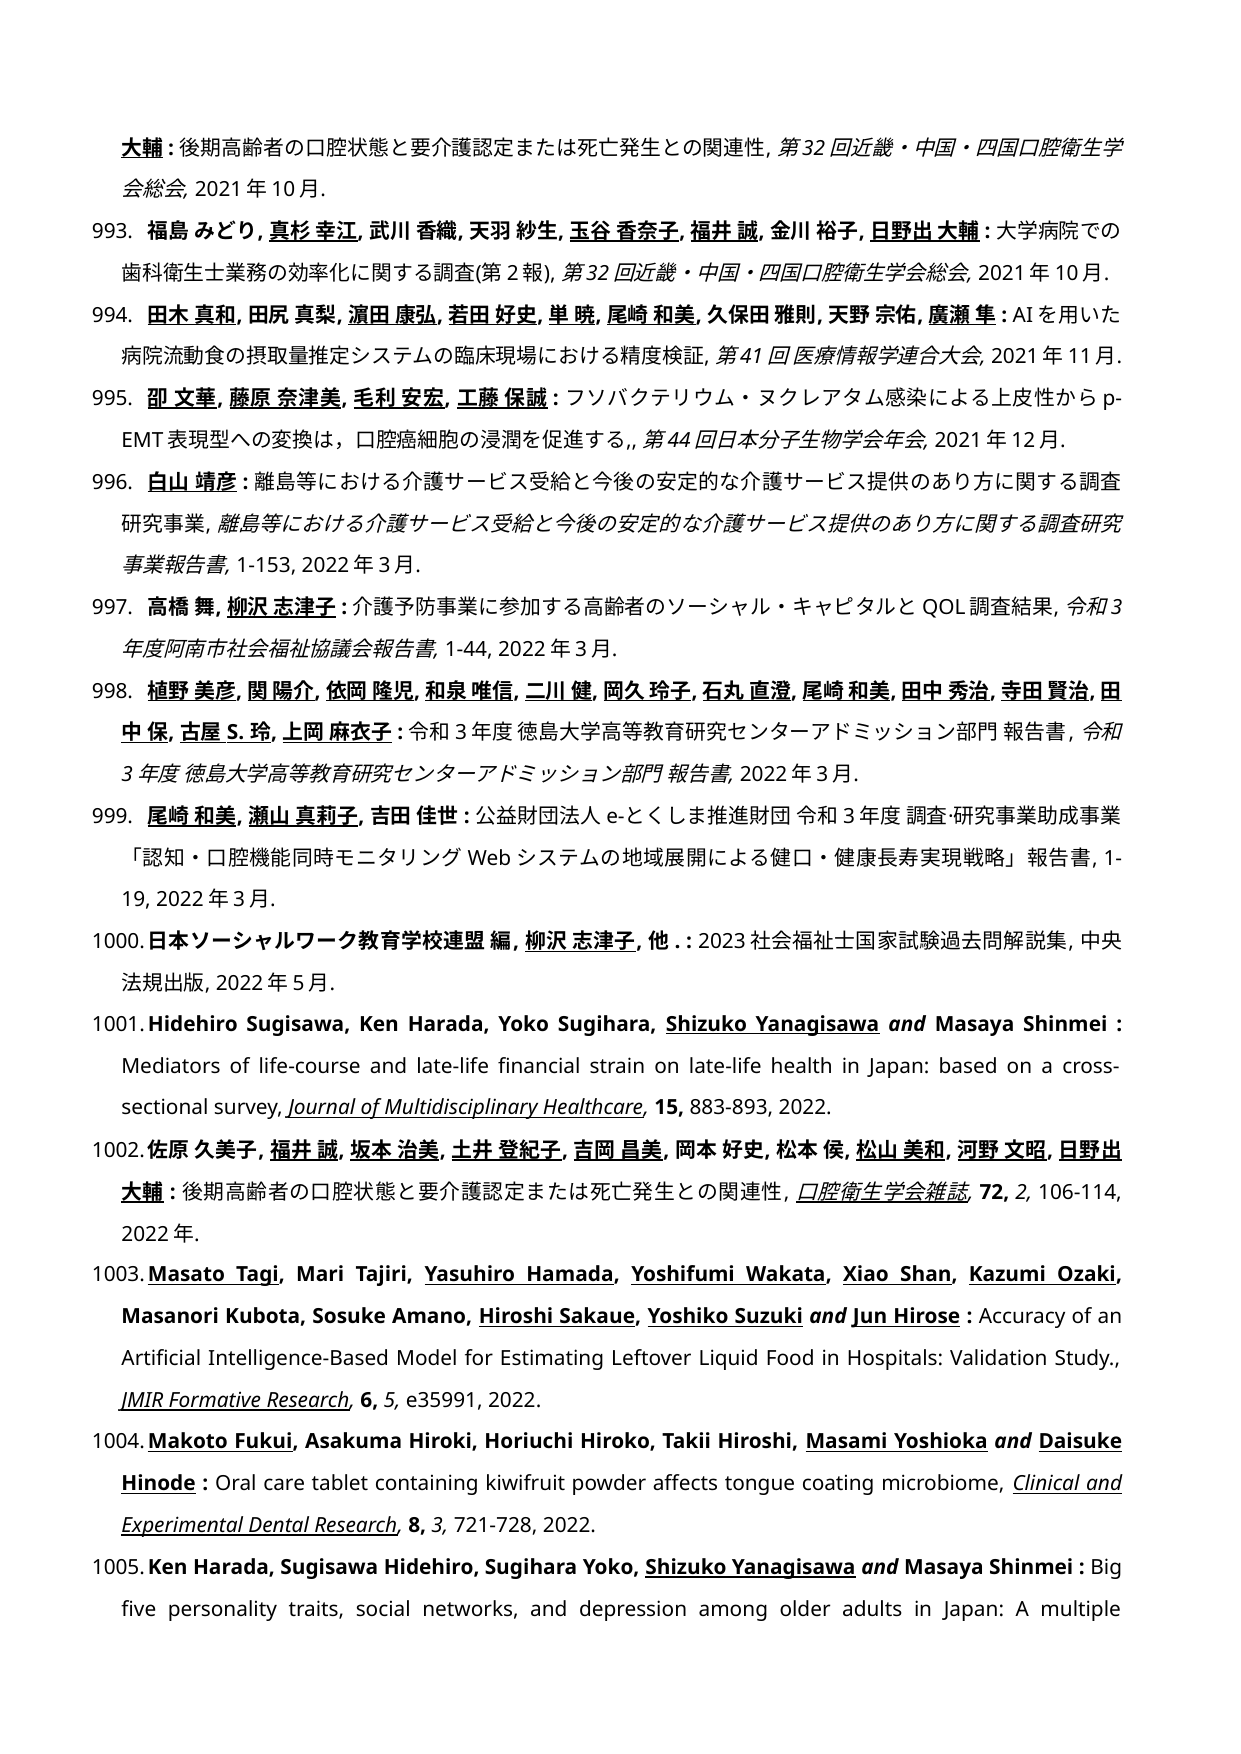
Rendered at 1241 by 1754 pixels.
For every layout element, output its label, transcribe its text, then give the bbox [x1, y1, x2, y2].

list 卲 文華, 藤原 奈津美, 毛利 安宏, 工藤 保誠 : フソバクテリウム・ヌクレアタム感染による上皮性からp-EMT表現型への変換は，口腔癌細胞の浸潤を促進する,, 第44回日本分子生物学会年会, 2021年12月. [92, 376, 1122, 459]
list 佐原 久美子, 福井 誠, 坂本 治美, 土井 登紀子, 吉岡 昌美, 岡本 好史, 松本 侯, 松山 美和, 河野 文昭, 日野出 大輔 : 後期高齢者の口腔状態と要介護認定または死亡発生との関連性, 口腔衛生学会雑誌, 72, 2, 106-114, 2022年. [92, 1128, 1122, 1253]
list Makoto Fukui, Asakuma Hiroki, Horiuchi Hiroko, Takii Hiroshi, Masami Yoshioka and Daisuke Hinode : Oral care tablet containing kiwifruit powder affects tongue coating microbiome, Clinical and Experimental Dental Research, 8, 3, 721-728, 2022. [92, 1420, 1122, 1545]
list 福島 みどり, 真杉 幸江, 武川 香織, 天羽 紗生, 玉谷 香奈子, 福井 誠, 金川 裕子, 日野出 大輔 : 大学病院での歯科衛生士業務の効率化に関する調査(第2報), 第32回近畿・中国・四国口腔衛生学会総会, 2021年10月. [92, 209, 1122, 292]
list 日本ソーシャルワーク教育学校連盟 編, 柳沢 志津子, 他 . : 2023社会福祉士国家試験過去問解説集, 中央法規出版, 2022年5月. [92, 919, 1122, 1002]
list 植野 美彦, 関 陽介, 依岡 隆児, 和泉 唯信, 二川 健, 岡久 玲子, 石丸 直澄, 尾崎 和美, 田中 秀治, 寺田 賢治, 田中 保, 古屋 S. 玲, 上岡 麻衣子 : 令和3年度 徳島大学高等教育研究センターアドミッション部門 報告書, 令和3年度 徳島大学高等教育研究センターアドミッション部門 報告書, 2022年3月. [92, 668, 1122, 793]
list 高橋 舞, 柳沢 志津子 : 介護予防事業に参加する高齢者のソーシャル・キャピタルとQOL調査結果, 令和3年度阿南市社会福祉協議会報告書, 1-44, 2022年3月. [92, 584, 1122, 668]
list 尾崎 和美, 瀬山 真莉子, 吉田 佳世 : 公益財団法人 e-とくしま推進財団 令和3年度 調査·研究事業助成事業「認知・口腔機能同時モニタリングWebシステムの地域展開による健口・健康長寿実現戦略」報告書, 1-19, 2022年3月. [92, 793, 1122, 919]
list 白山 靖彦 : 離島等における介護サービス受給と今後の安定的な介護サービス提供のあり方に関する調査研究事業, 離島等における介護サービス受給と今後の安定的な介護サービス提供のあり方に関する調査研究事業報告書, 1-153, 2022年3月. [92, 459, 1122, 584]
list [92, 125, 1122, 209]
list 田木 真和, 田尻 真梨, 濵田 康弘, 若田 好史, 単 暁, 尾崎 和美, 久保田 雅則, 天野 宗佑, 廣瀬 隼 : AIを用いた病院流動食の摂取量推定システムの臨床現場における精度検証, 第41回 医療情報学連合大会, 2021年11月. [92, 292, 1122, 376]
list Masato Tagi, Mari Tajiri, Yasuhiro Hamada, Yoshifumi Wakata, Xiao Shan, Kazumi Ozaki, Masanori Kubota, Sosuke Amano, Hiroshi Sakaue, Yoshiko Suzuki and Jun Hirose : Accuracy of an Artificial Intelligence-Based Model for Estimating Leftover Liquid Food in Hospitals: Validation Study., JMIR Formative Research, 6, 5, e35991, 2022. [92, 1253, 1122, 1420]
list Hidehiro Sugisawa, Ken Harada, Yoko Sugihara, Shizuko Yanagisawa and Masaya Shinmei : Mediators of life-course and late-life financial strain on late-life health in Japan: based on a cross-sectional survey, Journal of Multidisciplinary Healthcare, 15, 883-893, 2022. [92, 1002, 1122, 1128]
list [92, 1545, 1122, 1629]
